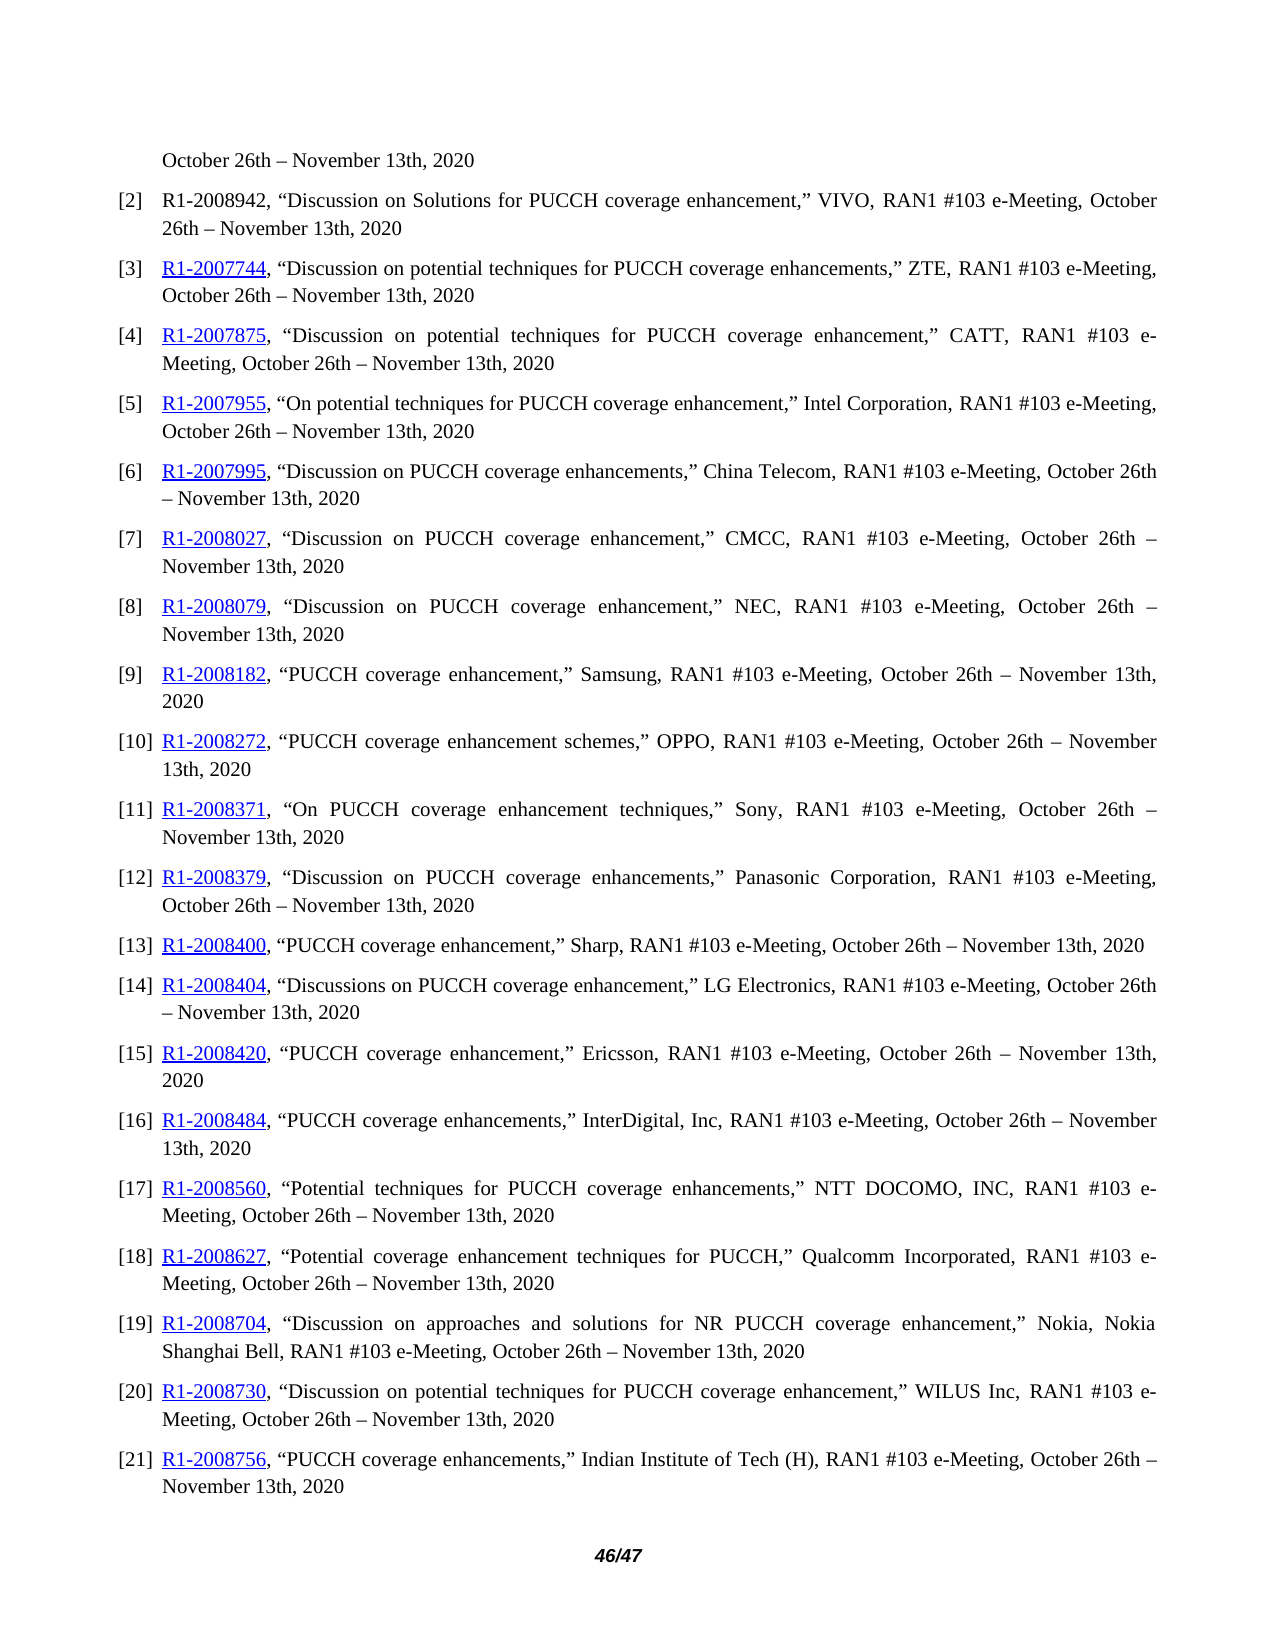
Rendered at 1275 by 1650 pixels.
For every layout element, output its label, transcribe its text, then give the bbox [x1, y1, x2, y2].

list R1-2008484, “PUCCH coverage enhancements,” InterDigital, Inc, RAN1 #103 e-Meeting, October 26th – November 13th, 2020 [118, 1108, 1157, 1160]
list R1-2008420, “PUCCH coverage enhancement,” Ericsson, RAN1 #103 e-Meeting, October 26th – November 13th, 2020 [118, 1040, 1157, 1092]
list R1-2007955, “On potential techniques for PUCCH coverage enhancement,” Intel Corporation, RAN1 #103 e-Meeting, October 26th – November 13th, 2020 [118, 391, 1157, 443]
list R1-2008730, “Discussion on potential techniques for PUCCH coverage enhancement,” WILUS Inc, RAN1 #103 e-Meeting, October 26th – November 13th, 2020 [118, 1379, 1157, 1431]
list R1-2008182, “PUCCH coverage enhancement,” Samsung, RAN1 #103 e-Meeting, October 26th – November 13th, 2020 [118, 662, 1157, 713]
list R1-2008756, “PUCCH coverage enhancements,” Indian Institute of Tech (H), RAN1 #103 e-Meeting, October 26th – November 13th, 2020 [118, 1447, 1157, 1498]
list R1-2008627, “Potential coverage enhancement techniques for PUCCH,” Qualcomm Incorporated, RAN1 #103 e-Meeting, October 26th – November 13th, 2020 [118, 1243, 1157, 1295]
list R1-2008079, “Discussion on PUCCH coverage enhancement,” NEC, RAN1 #103 e-Meeting, October 26th – November 13th, 2020 [118, 594, 1157, 646]
list R1-2008704, “Discussion on approaches and solutions for NR PUCCH coverage enhancement,” Nokia, Nokia Shanghai Bell, RAN1 #103 e-Meeting, October 26th – November 13th, 2020 [118, 1311, 1157, 1363]
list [118, 148, 1157, 172]
list R1-2008400, “PUCCH coverage enhancement,” Sharp, RAN1 #103 e-Meeting, October 26th – November 13th, 2020 [118, 933, 1157, 957]
list R1-2007995, “Discussion on PUCCH coverage enhancements,” China Telecom, RAN1 #103 e-Meeting, October 26th – November 13th, 2020 [118, 459, 1157, 510]
list R1-2008942, “Discussion on Solutions for PUCCH coverage enhancement,” VIVO, RAN1 #103 e-Meeting, October 26th – November 13th, 2020 [118, 188, 1157, 239]
list R1-2008404, “Discussions on PUCCH coverage enhancement,” LG Electronics, RAN1 #103 e-Meeting, October 26th – November 13th, 2020 [118, 973, 1157, 1024]
list R1-2008560, “Potential techniques for PUCCH coverage enhancements,” NTT DOCOMO, INC, RAN1 #103 e-Meeting, October 26th – November 13th, 2020 [118, 1176, 1157, 1227]
list R1-2008027, “Discussion on PUCCH coverage enhancement,” CMCC, RAN1 #103 e-Meeting, October 26th – November 13th, 2020 [118, 526, 1157, 578]
list R1-2008379, “Discussion on PUCCH coverage enhancements,” Panasonic Corporation, RAN1 #103 e-Meeting, October 26th – November 13th, 2020 [118, 865, 1157, 917]
list R1-2007744, “Discussion on potential techniques for PUCCH coverage enhancements,” ZTE, RAN1 #103 e-Meeting, October 26th – November 13th, 2020 [118, 256, 1157, 307]
list R1-2007875, “Discussion on potential techniques for PUCCH coverage enhancement,” CATT, RAN1 #103 e-Meeting, October 26th – November 13th, 2020 [118, 323, 1157, 375]
list R1-2008371, “On PUCCH coverage enhancement techniques,” Sony, RAN1 #103 e-Meeting, October 26th – November 13th, 2020 [118, 797, 1157, 849]
list R1-2008272, “PUCCH coverage enhancement schemes,” OPPO, RAN1 #103 e-Meeting, October 26th – November 13th, 2020 [118, 729, 1157, 781]
